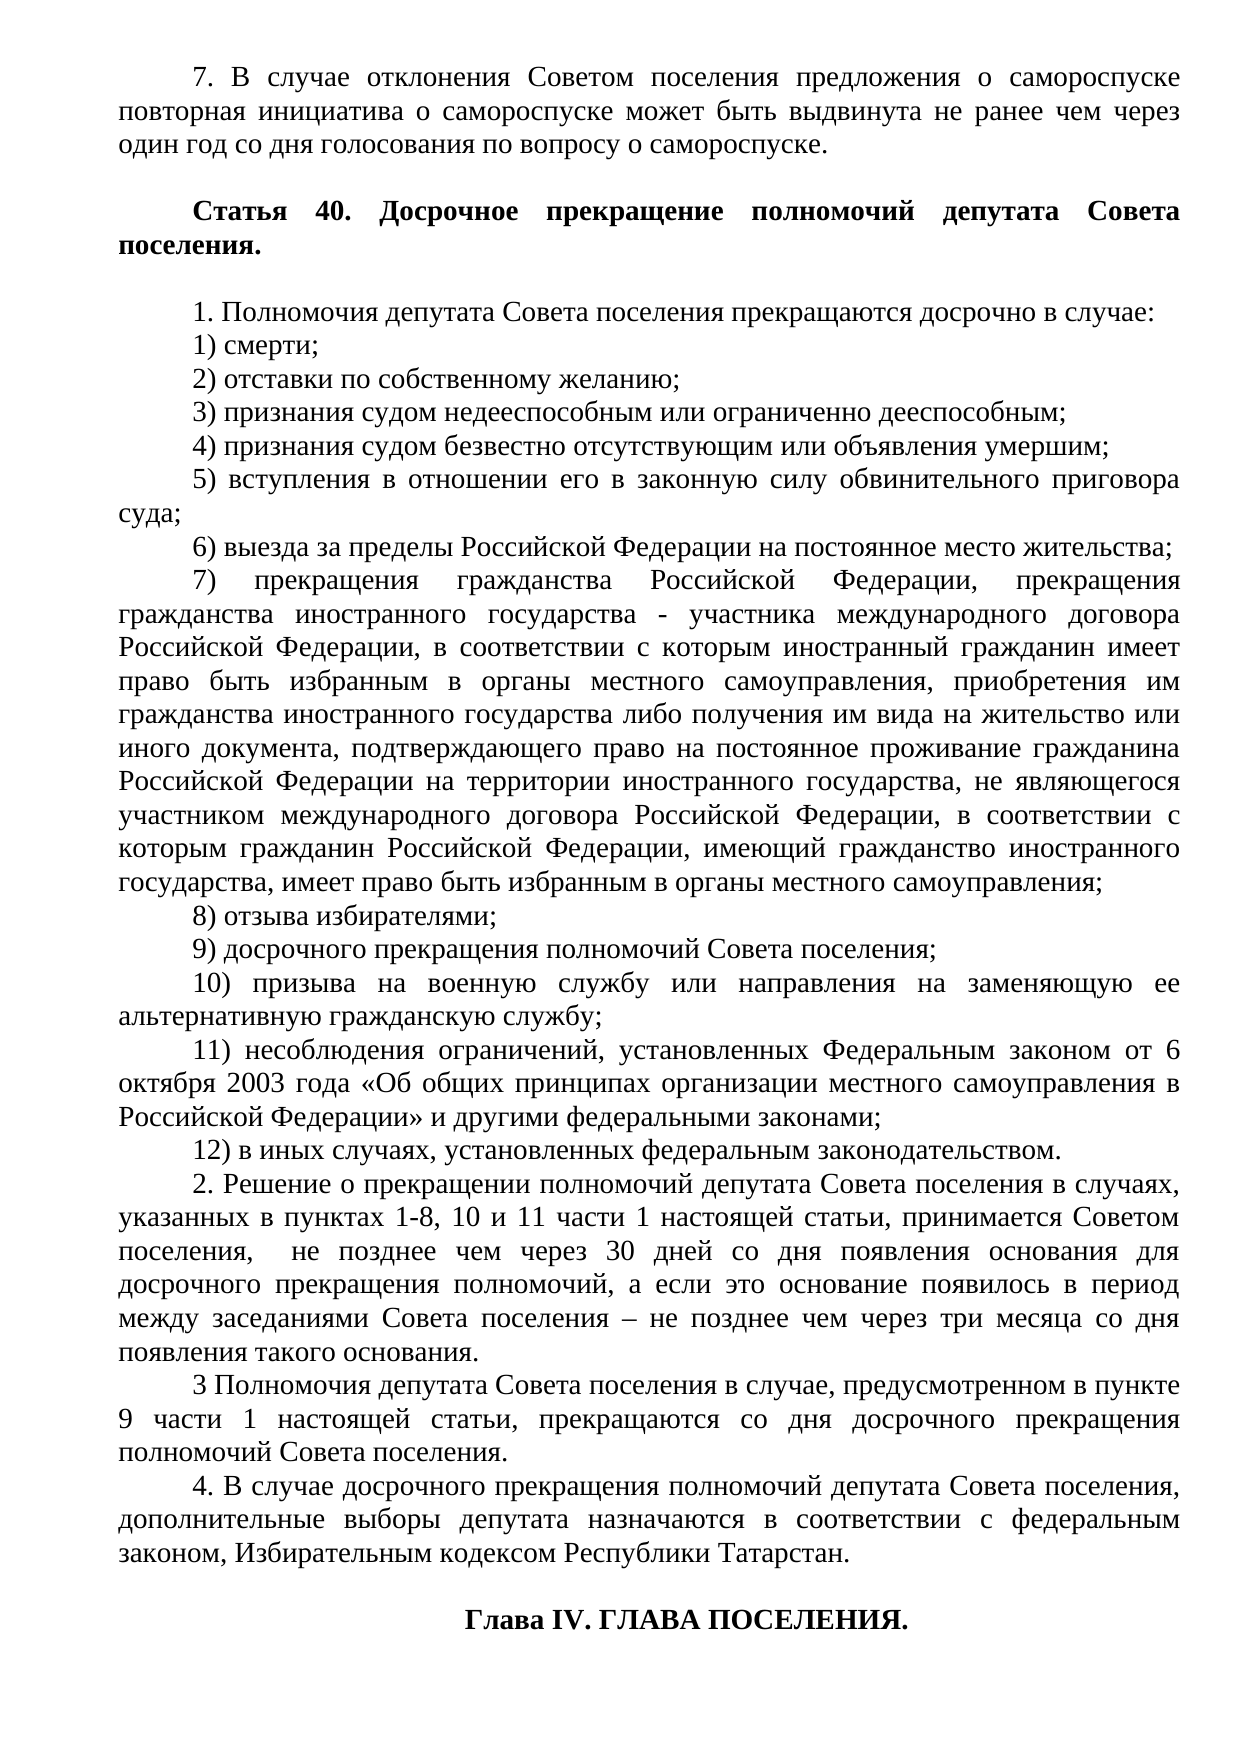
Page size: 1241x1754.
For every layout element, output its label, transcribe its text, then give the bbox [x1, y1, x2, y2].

text 10) призыва на военную службу или направления на заменяющую ее альтернативную гражданскую службу; [118, 965, 1181, 1032]
text 8) отзыва избирателями; [118, 898, 1181, 931]
text 1) смерти; [118, 327, 1181, 361]
text 4) признания судом безвестно отсутствующим или объявления умершим; [118, 428, 1181, 462]
text 7) прекращения гражданства Российской Федерации, прекращения гражданства иностранного государства - участника международного договора Российской Федерации, в соответствии с которым иностранный гражданин имеет право быть избранным в органы местного самоуправления, приобретения им гражданства иностранного государства либо получения им вида на жительство или иного документа, подтверждающего право на постоянное проживание гражданина Российской Федерации на территории иностранного государства, не являющегося участником международного договора Российской Федерации, в соответствии с которым гражданин Российской Федерации, имеющий гражданство иностранного государства, имеет право быть избранным в органы местного самоуправления; [118, 562, 1181, 898]
text Статья 40. Досрочное прекращение полномочий депутата Совета поселения. [118, 193, 1181, 260]
text 7. В случае отклонения Советом поселения предложения о самороспуске повторная инициатива о самороспуске может быть выдвинута не ранее чем через один год со дня голосования по вопросу о самороспуске. [118, 59, 1181, 160]
text Глава IV. ГЛАВА ПОСЕЛЕНИЯ. [118, 1602, 1181, 1636]
text 11) несоблюдения ограничений, установленных Федеральным законом от 6 октября 2003 года «Об общих принципах организации местного самоуправления в Российской Федерации» и другими федеральными законами; [118, 1032, 1181, 1132]
text 3) признания судом недееспособным или ограниченно дееспособным; [118, 394, 1181, 428]
text 2) отставки по собственному желанию; [118, 361, 1181, 394]
text 3 Полномочия депутата Совета поселения в случае, предусмотренном в пункте 9 части 1 настоящей статьи, прекращаются со дня досрочного прекращения полномочий Совета поселения. [118, 1367, 1181, 1468]
text 5) вступления в отношении его в законную силу обвинительного приговора суда; [118, 462, 1181, 529]
text 12) в иных случаях, установленных федеральным законодательством. [118, 1132, 1181, 1166]
text 6) выезда за пределы Российской Федерации на постоянное место жительства; [118, 529, 1181, 562]
text 4. В случае досрочного прекращения полномочий депутата Совета поселения, дополнительные выборы депутата назначаются в соответствии с федеральным законом, Избирательным кодексом Республики Татарстан. [118, 1468, 1181, 1568]
text 1. Полномочия депутата Совета поселения прекращаются досрочно в случае: [118, 294, 1181, 327]
text 9) досрочного прекращения полномочий Совета поселения; [118, 931, 1181, 965]
text 2. Решение о прекращении полномочий депутата Совета поселения в случаях, указанных в пунктах 1-8, 10 и 11 части 1 настоящей статьи, принимается Советом поселения, не позднее чем через 30 дней со дня появления основания для досрочного прекращения полномочий, а если это основание появилось в период между заседаниями Совета поселения – не позднее чем через три месяца со дня появления такого основания. [118, 1166, 1181, 1367]
